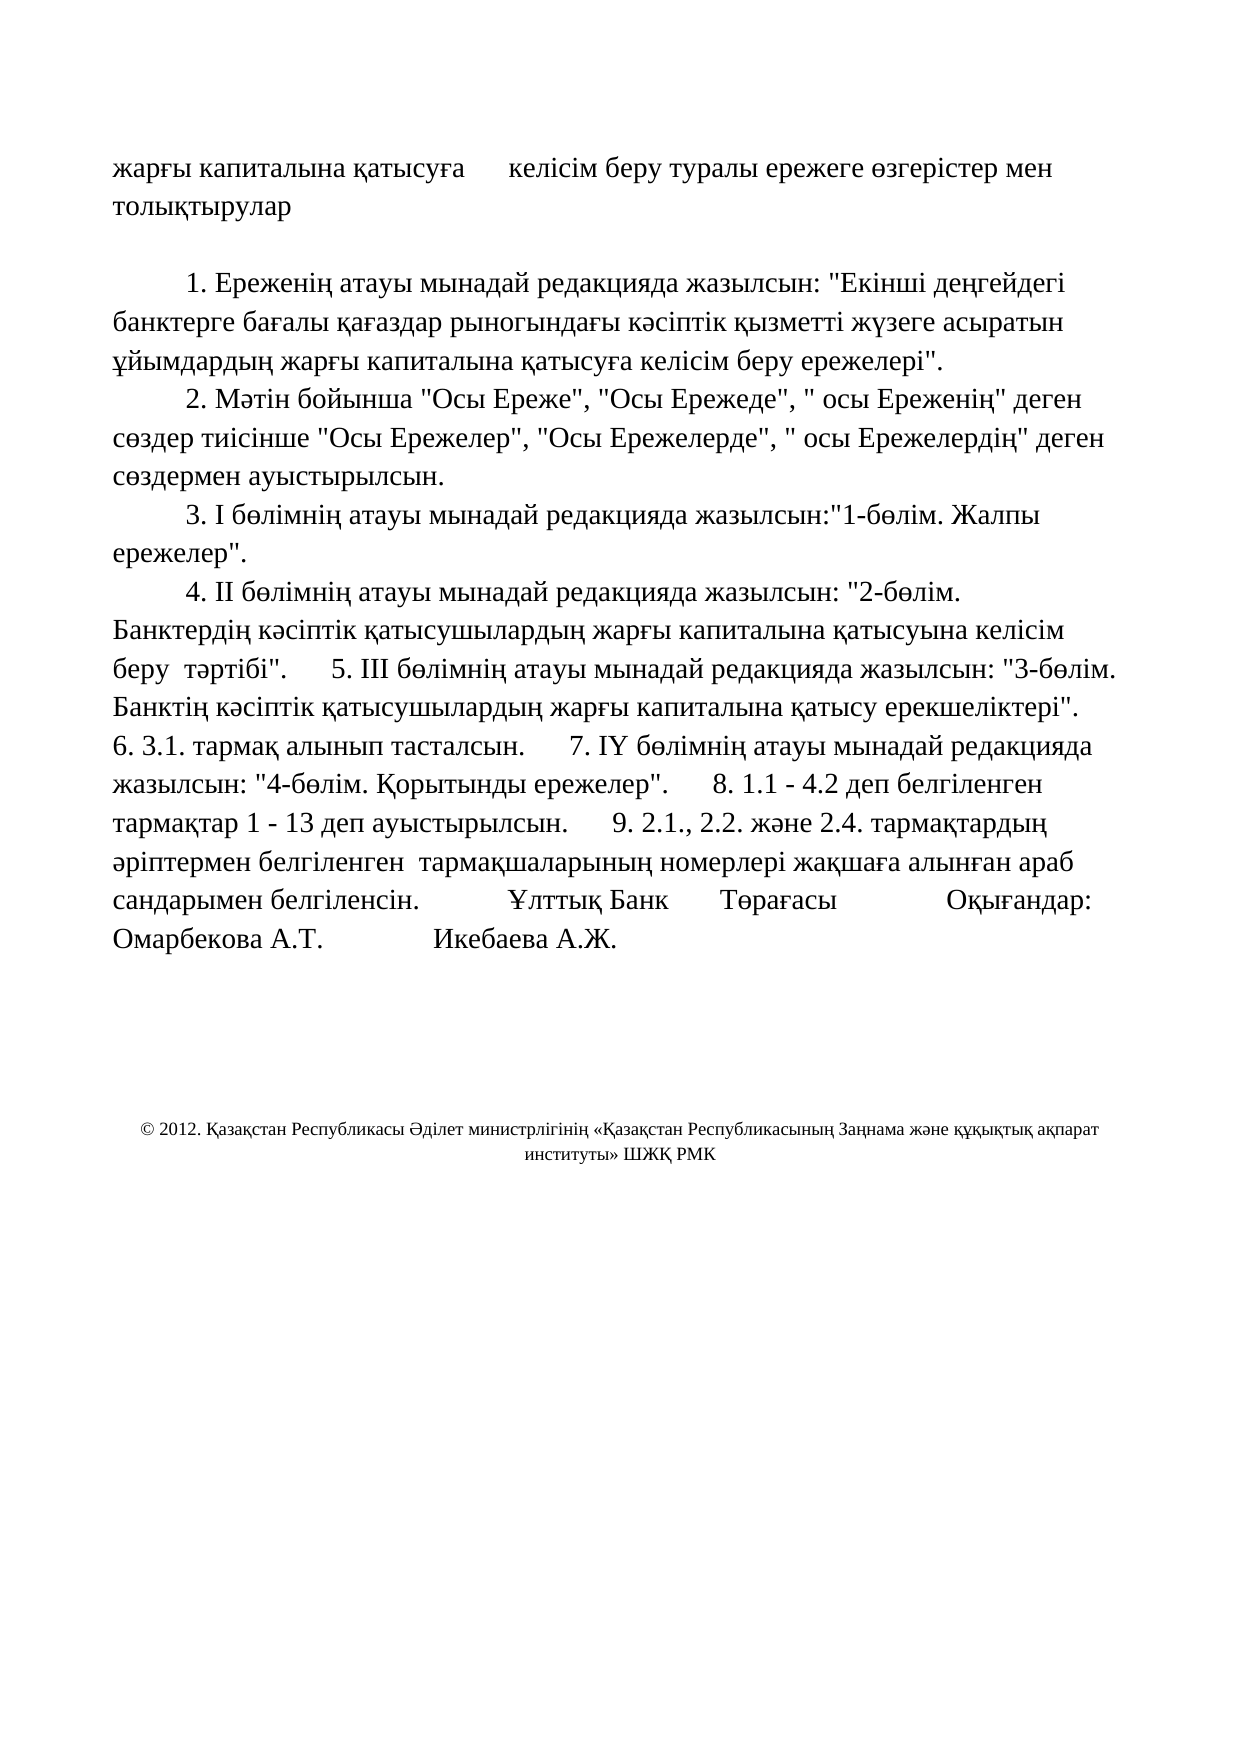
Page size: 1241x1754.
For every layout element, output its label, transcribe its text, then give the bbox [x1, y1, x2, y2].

text Банктердің кәсiптiк қатысушылардың жарғы капиталына қатысуына келiсiм беру тәртiбi". 5. III бөлiмнің атауы мынадай редакцияда жазылсын: "3-бөлiм. Банктiң кәсiптiк қатысушылардың жарғы капиталына қатысу ерекшелiктерi". 6. 3.1. тармақ алынып тасталсын. 7. ІY бөлiмнiң атауы мынадай редакцияда жазылсын: "4-бөлiм. Қорытынды ережелер". 8. 1.1 - 4.2 деп белгiленген тармақтар 1 - 13 деп ауыстырылсын. 9. 2.1., 2.2. және 2.4. тармақтардың әрiптермен белгiленген тармақшаларының номерлерi жақшаға алынған араб сандарымен белгіленсiн. Ұлттық Банк Төрағасы Оқығандар: Омарбекова А.Т. Икебаева А.Ж. [112, 612, 1128, 954]
text 1. Ереженiң атауы мынадай редакцияда жазылсын: "Екiншi деңгейдегi банктерге бағалы қағаздар рыногындағы кәсiптiк қызметтi жүзеге асыратын ұйымдардың жарғы капиталына қатысуға келiсiм беру ережелерi". 2. Мәтiн бойынша "Осы Ереже", "Осы Ережеде", " осы Ереженiң" деген сөздер тиiсiнше "Осы Ережелер", "Осы Ережелерде", " осы Ережелердің" деген сөздермен ауыстырылсын. 3. I бөлiмнiң атауы мынадай редакцияда жазылсын:"1-бөлiм. Жалпы ережелер". 4. II бөлiмнiң атауы мынадай редакцияда жазылсын: "2-бөлiм. [112, 227, 1128, 607]
text © 2012. Қазақстан Республикасы Әділет министрлігінің «Қазақстан Республикасының Заңнама және құқықтық ақпарат институты» ШЖҚ РМК [112, 1118, 1128, 1164]
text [112, 150, 1128, 222]
